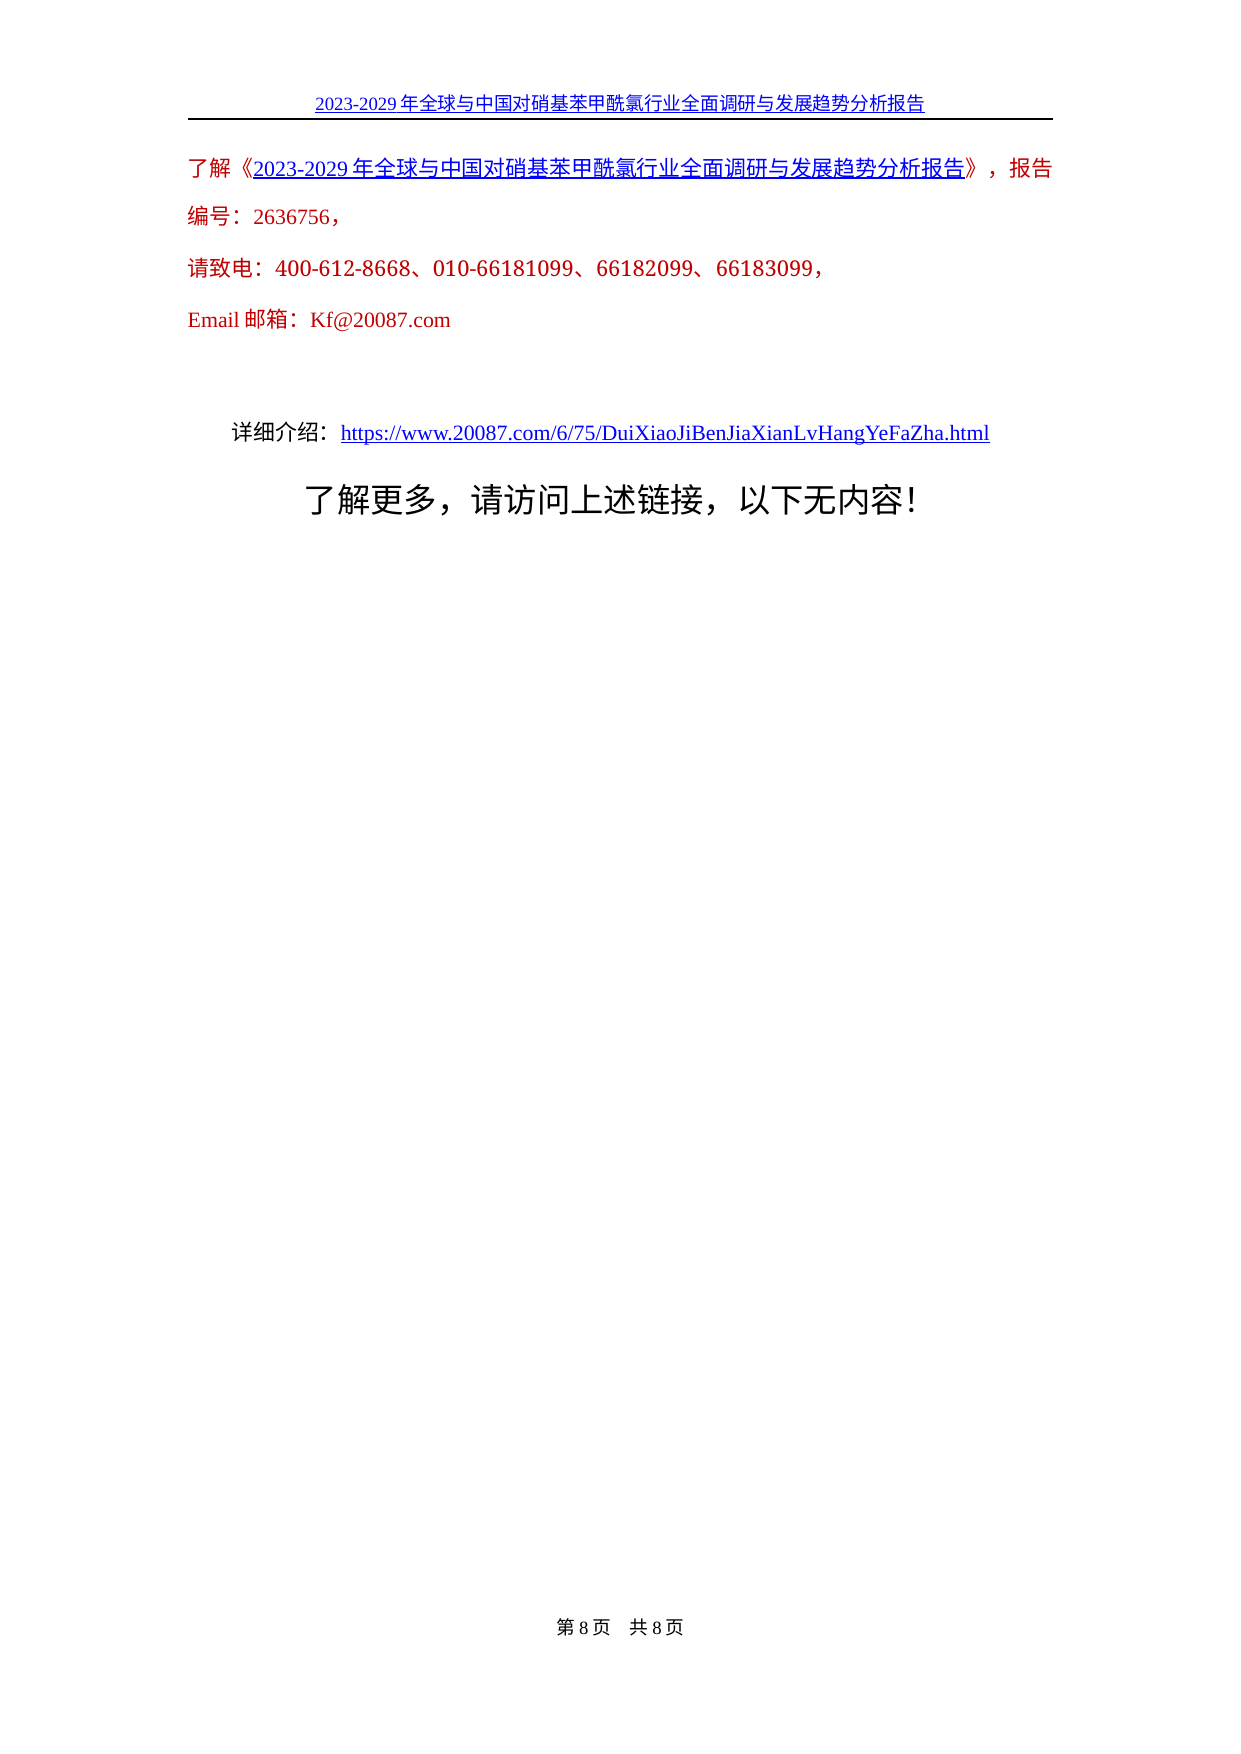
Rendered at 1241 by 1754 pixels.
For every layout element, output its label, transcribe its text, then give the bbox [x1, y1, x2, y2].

text 详细介绍：https://www.20087.com/6/75/DuiXiaoJiBenJiaXianLvHangYeFaZha.html [187, 415, 1053, 447]
title 了解更多，请访问上述链接，以下无内容！ [187, 465, 1053, 530]
text Email邮箱：Kf@20087.com [187, 302, 1053, 334]
text 请致电：400-612-8668、010-66181099、66182099、66183099， [187, 251, 1053, 283]
text 了解《2023-2029年全球与中国对硝基苯甲酰氯行业全面调研与发展趋势分析报告》，报告编号：2636756， [187, 150, 1053, 231]
